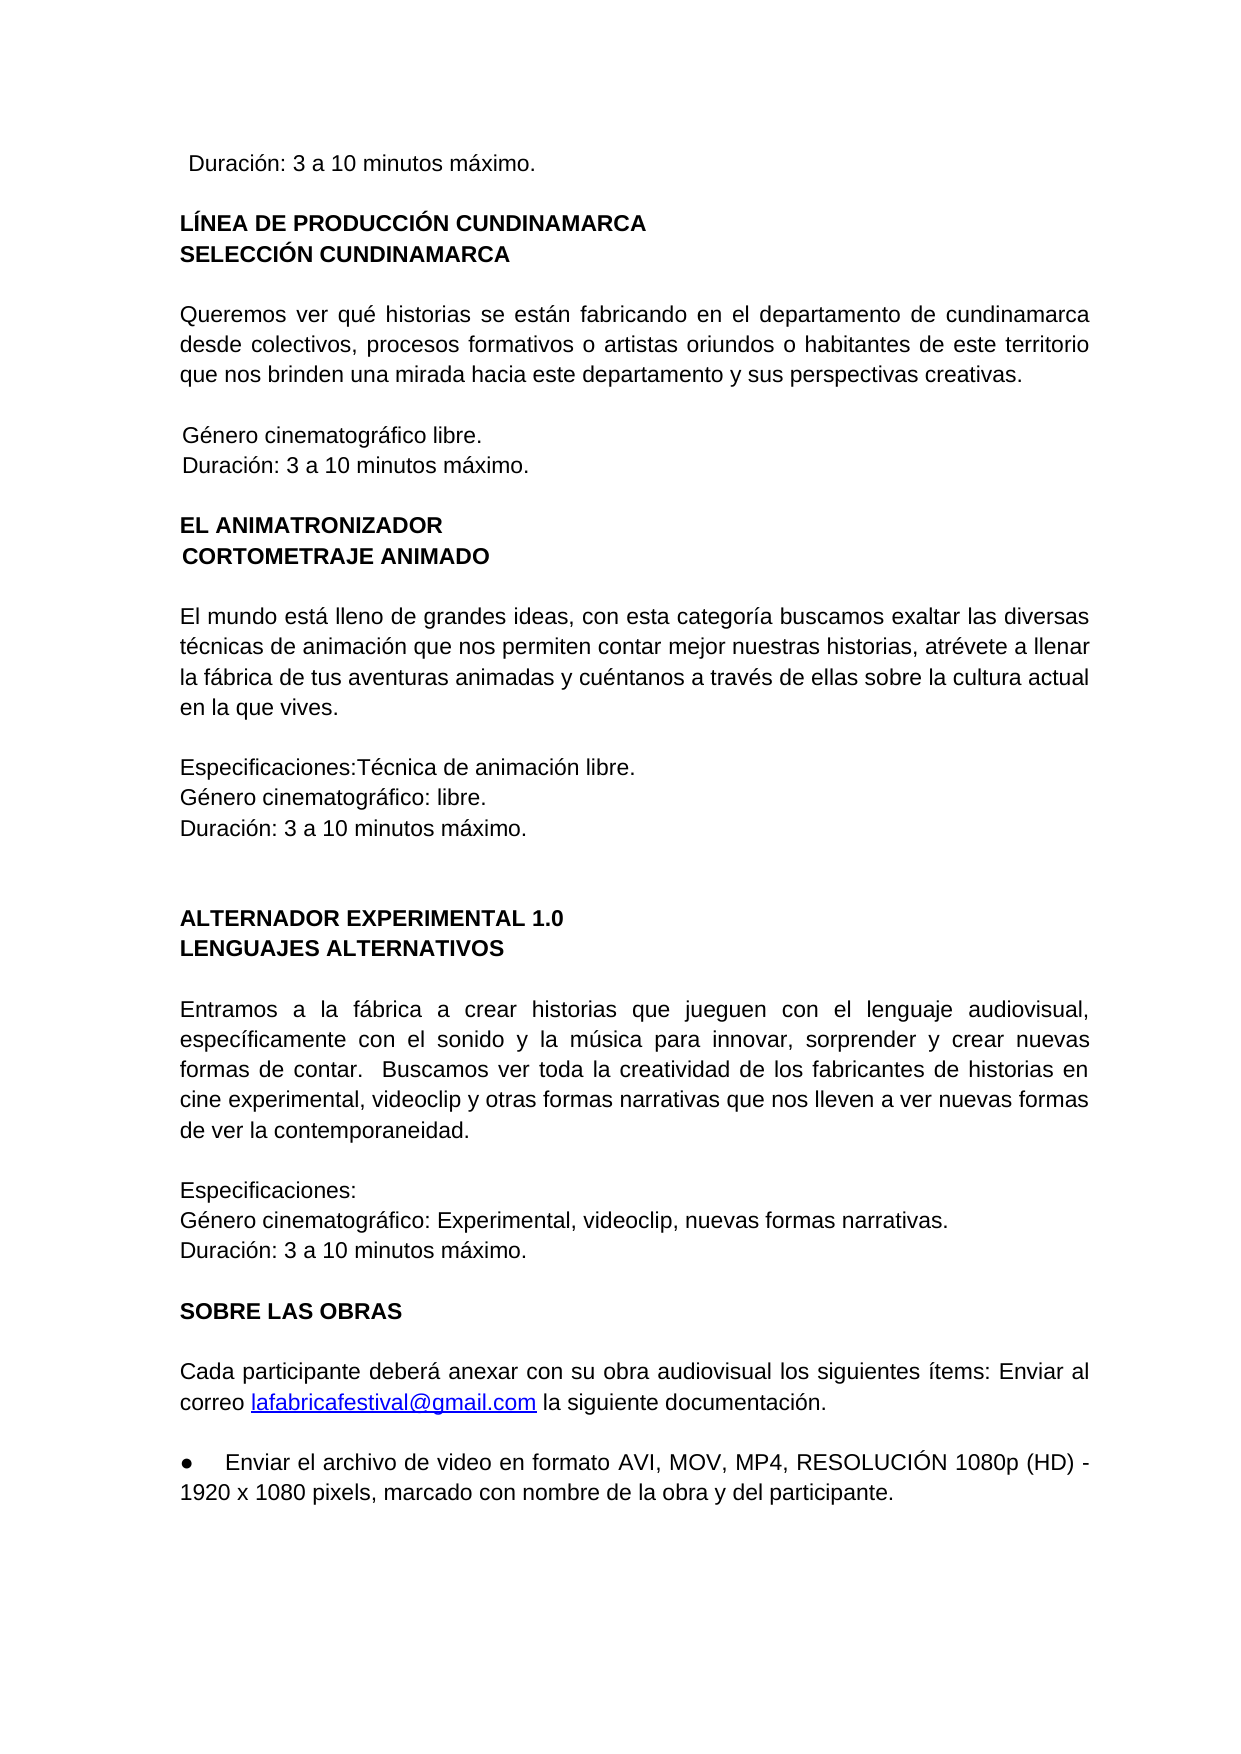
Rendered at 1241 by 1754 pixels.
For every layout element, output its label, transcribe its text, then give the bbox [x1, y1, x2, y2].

text Duración: 3 a 10 minutos máximo. [179, 1237, 1090, 1264]
text El mundo está lleno de grandes ideas, con esta categoría buscamos exaltar las diversas técnicas de animación que nos permiten contar mejor nuestras historias, atrévete a llenar la fábrica de tus aventuras animadas y cuéntanos a través de ellas sobre la cultura actual en la que vives. [179, 603, 1090, 720]
text CORTOMETRAJE ANIMADO [150, 543, 1090, 569]
text Duración: 3 a 10 minutos máximo. [150, 452, 1090, 478]
text SELECCIÓN CUNDINAMARCA [179, 241, 1090, 267]
text ALTERNADOR EXPERIMENTAL 1.0 [179, 905, 1090, 932]
text EL ANIMATRONIZADOR [179, 512, 1090, 539]
text SOBRE LAS OBRAS [179, 1298, 1090, 1324]
text Especificaciones:Técnica de animación libre. [179, 754, 1090, 781]
text Duración: 3 a 10 minutos máximo. [179, 814, 1090, 841]
text Género cinematográfico libre. [150, 422, 1090, 448]
text Especificaciones: [179, 1177, 1090, 1203]
text Queremos ver qué historias se están fabricando en el departamento de cundinamarca desde colectivos, procesos formativos o artistas oriundos o habitantes de este territorio que nos brinden una mirada hacia este departamento y sus perspectivas creativas. [179, 301, 1090, 388]
text Entramos a la fábrica a crear historias que jueguen con el lenguaje audiovisual, específicamente con el sonido y la música para innovar, sorprender y crear nuevas formas de contar. Buscamos ver toda la creatividad de los fabricantes de historias en cine experimental, videoclip y otras formas narrativas que nos lleven a ver nuevas formas de ver la contemporaneidad. [179, 996, 1090, 1143]
text Duración: 3 a 10 minutos máximo. [150, 150, 1090, 176]
list Enviar el archivo de video en formato AVI, MOV, MP4, RESOLUCIÓN 1080p (HD) - 1920 x 1080 pixels, marcado con nombre de la obra y del participante. [179, 1449, 1090, 1506]
text Cada participante deberá anexar con su obra audiovisual los siguientes ítems: Enviar al correo lafabricafestival@gmail.com la siguiente documentación. [179, 1358, 1090, 1415]
text LENGUAJES ALTERNATIVOS [179, 935, 1090, 962]
text Género cinematográfico: libre. [179, 784, 1090, 811]
text LÍNEA DE PRODUCCIÓN CUNDINAMARCA [179, 210, 1090, 237]
text Género cinematográfico: Experimental, videoclip, nuevas formas narrativas. [179, 1207, 1090, 1234]
